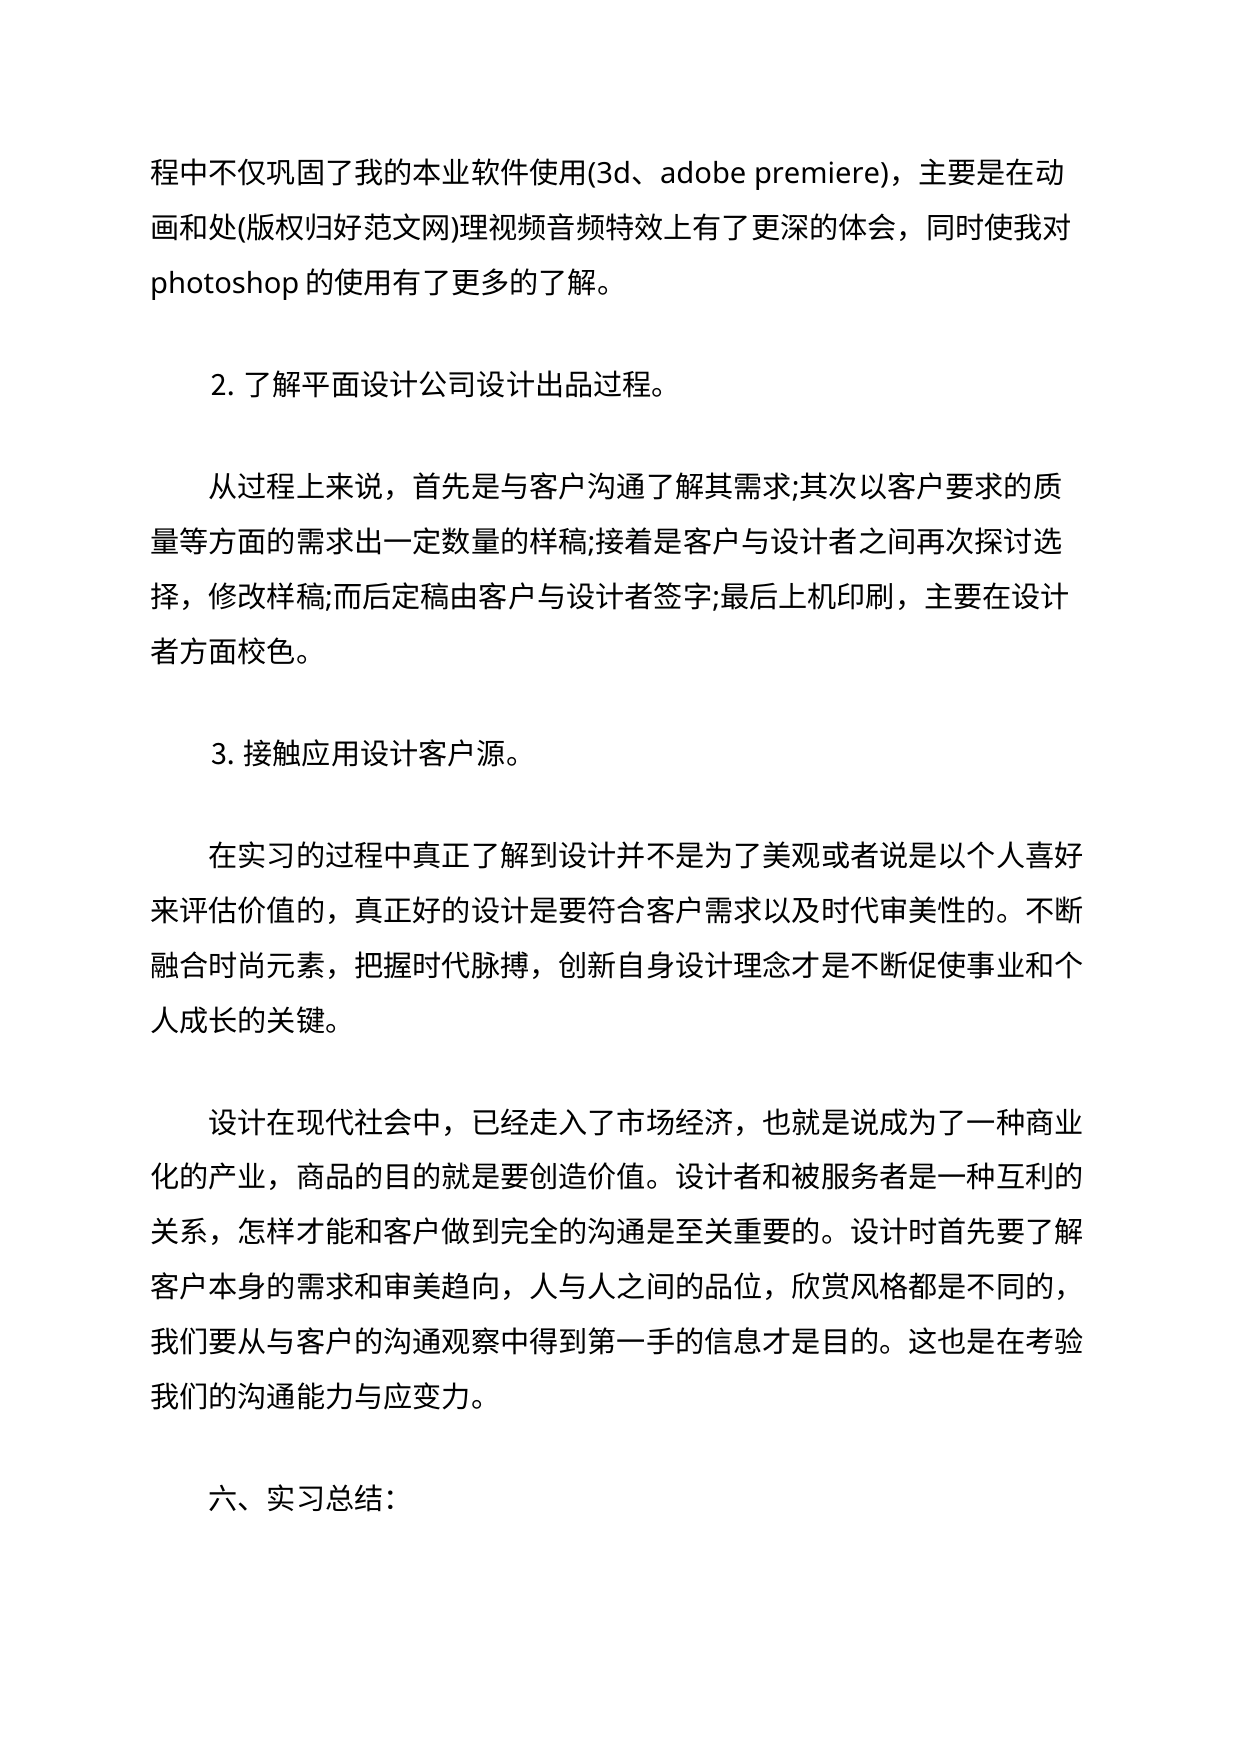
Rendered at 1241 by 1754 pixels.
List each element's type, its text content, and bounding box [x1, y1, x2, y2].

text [150, 150, 1090, 302]
text ⒊接触应用设计客户源。 [150, 731, 1090, 773]
text 六、实习总结： [150, 1475, 1090, 1518]
text 设计在现代社会中，已经走入了市场经济，也就是说成为了一种商业化的产业，商品的目的就是要创造价值。设计者和被服务者是一种互利的关系，怎样才能和客户做到完全的沟通是至关重要的。设计时首先要了解客户本身的需求和审美趋向，人与人之间的品位，欣赏风格都是不同的，我们要从与客户的沟通观察中得到第一手的信息才是目的。这也是在考验我们的沟通能力与应变力。 [150, 1099, 1090, 1416]
text 从过程上来说，首先是与客户沟通了解其需求;其次以客户要求的质量等方面的需求出一定数量的样稿;接着是客户与设计者之间再次探讨选择，修改样稿;而后定稿由客户与设计者签字;最后上机印刷，主要在设计者方面校色。 [150, 464, 1090, 671]
text ⒉了解平面设计公司设计出品过程。 [150, 362, 1090, 404]
text 在实习的过程中真正了解到设计并不是为了美观或者说是以个人喜好来评估价值的，真正好的设计是要符合客户需求以及时代审美性的。不断融合时尚元素，把握时代脉搏，创新自身设计理念才是不断促使事业和个人成长的关键。 [150, 833, 1090, 1040]
